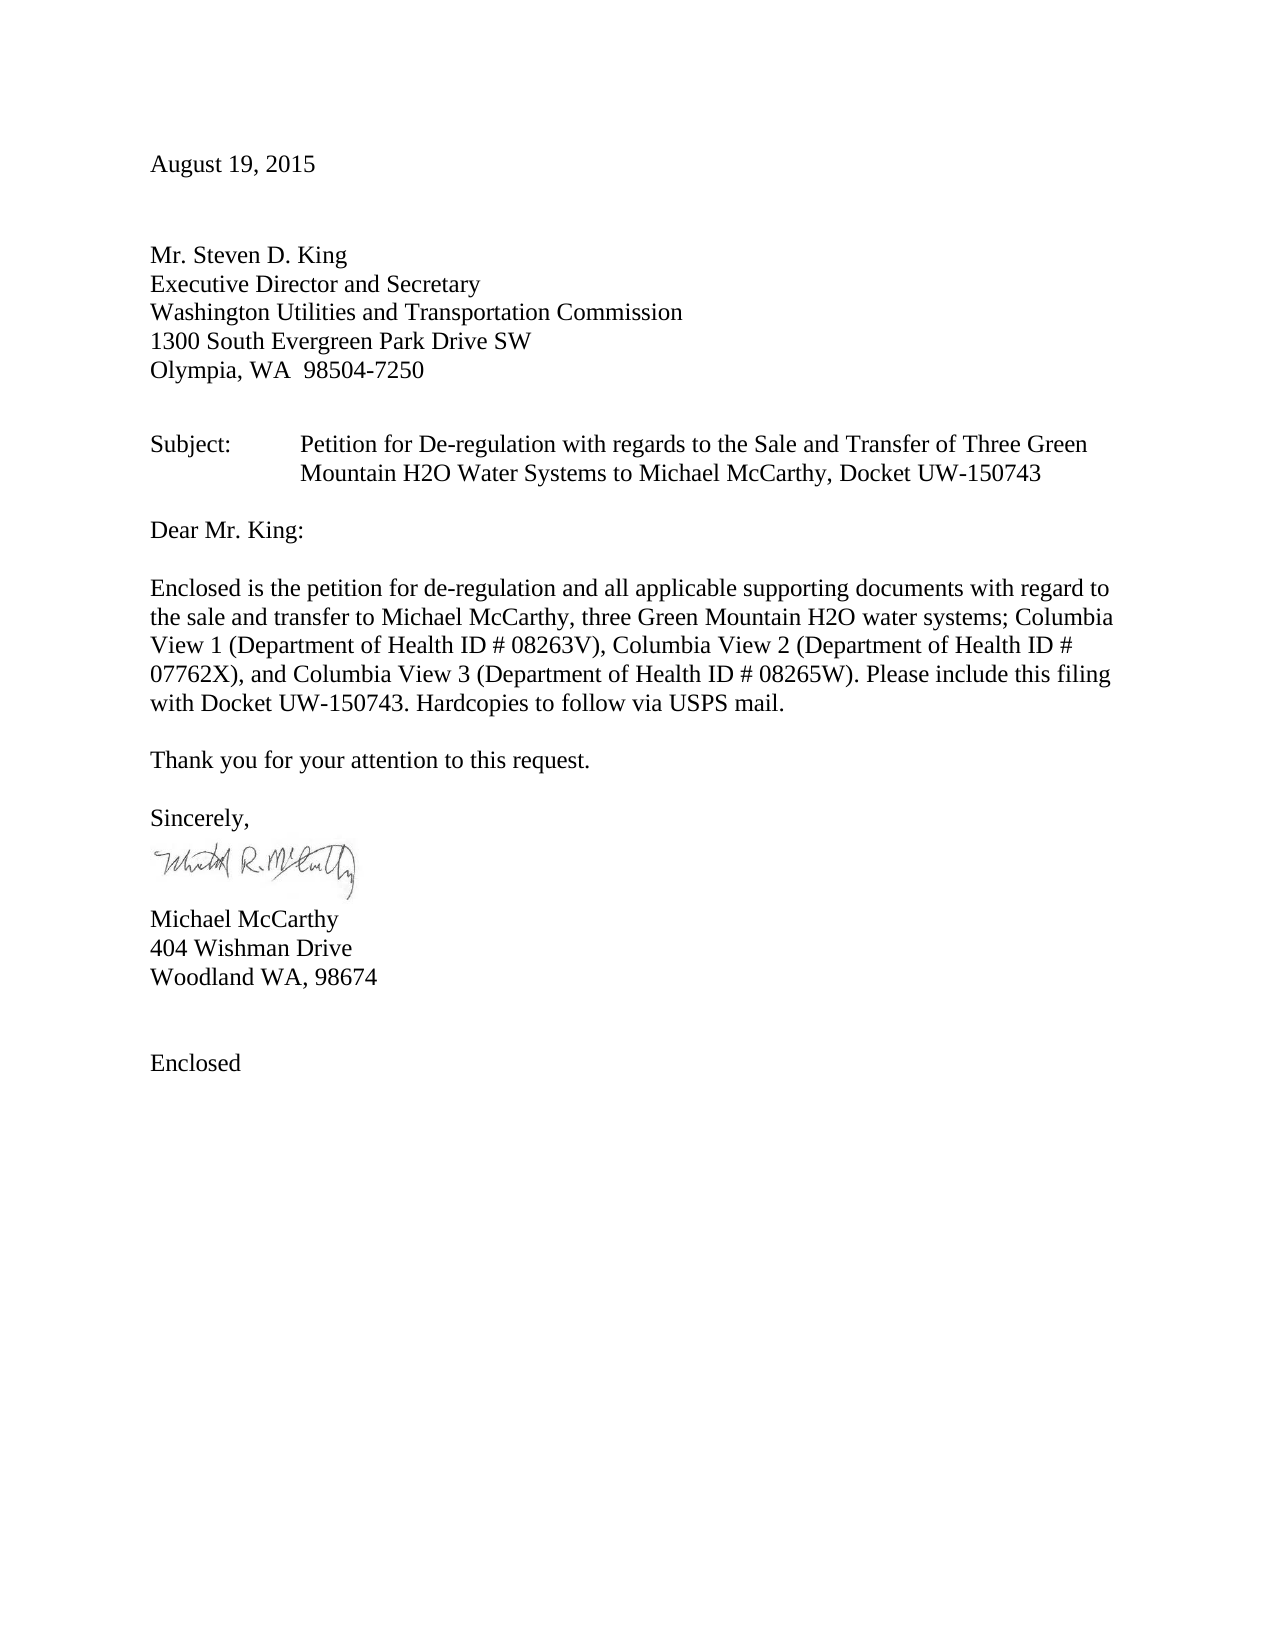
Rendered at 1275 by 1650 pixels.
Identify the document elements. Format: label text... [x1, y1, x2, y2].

text Subject: Petition for De-regulation with regards to the Sale and Transfer of Three Green Mountain H2O Water Systems to Michael McCarthy, Docket UW-150743 [150, 429, 1092, 487]
text Executive Director and Secretary [150, 269, 1131, 297]
text Thank you for your attention to this request. Sincerely, [150, 746, 687, 832]
text Washington Utilities and Transportation Commission 1300 South Evergreen Park Drive SW [150, 297, 730, 355]
text Enclosed is the petition for de-regulation and all applicable supporting documents with regard to the sale and transfer to Michael McCarthy, three Green Mountain H2O water systems; Columbia View 1 (Department of Health ID # 08263V), Columbia View 2 (Department of Health ID # 07762X), and Columbia View 3 (Department of Health ID # 08265W). Please include this filing with Docket UW-150743. Hardcopies to follow via USPS mail. [150, 573, 1131, 717]
text August 19, 2015 [150, 149, 1131, 178]
text Woodland WA, 98674 Enclosed [150, 962, 466, 1077]
text Dear Mr. King: [150, 516, 1131, 544]
text Olympia, WA 98504-7250 [150, 355, 1131, 384]
picture [150, 832, 381, 904]
text Michael McCarthy 404 Wishman Drive [150, 904, 374, 962]
text Mr. Steven D. King [150, 240, 1131, 269]
